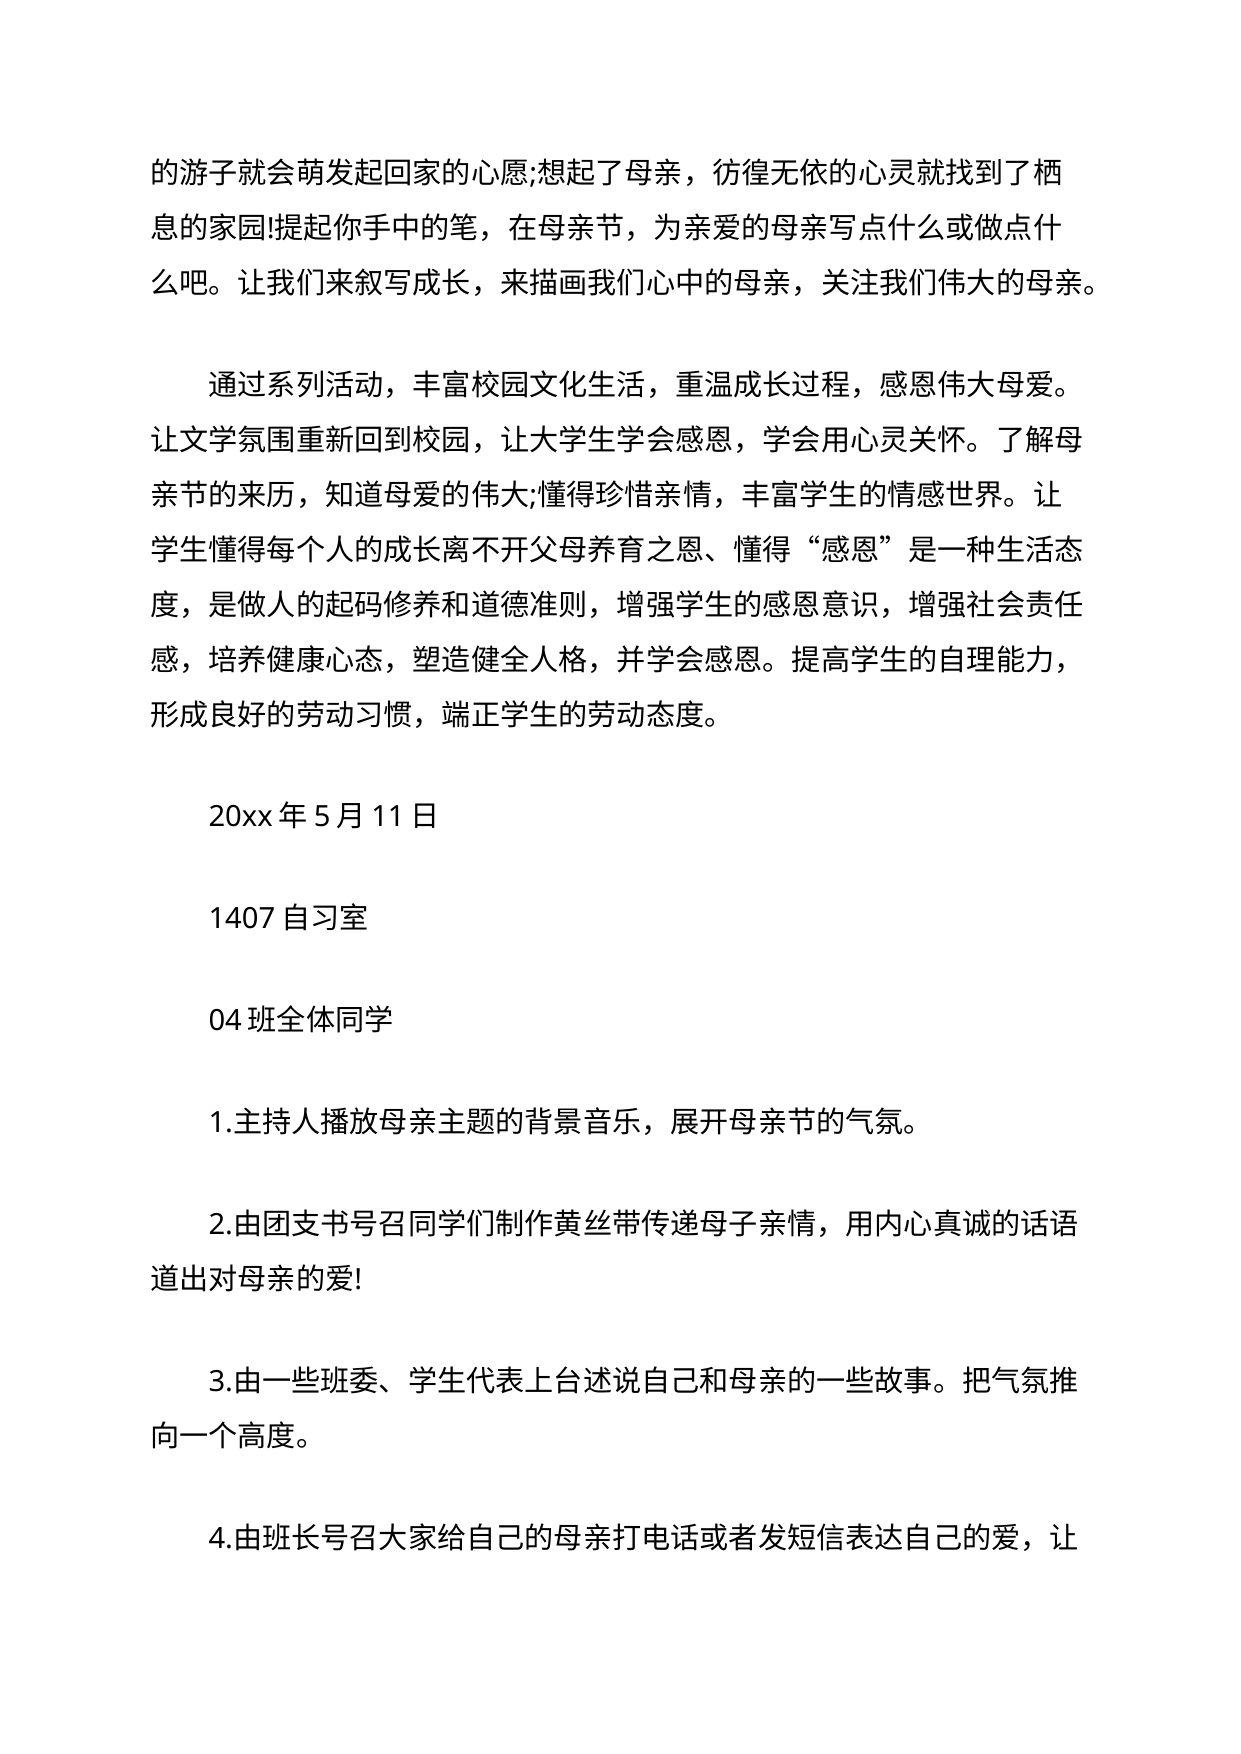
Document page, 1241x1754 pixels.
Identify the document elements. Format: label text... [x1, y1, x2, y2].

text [150, 150, 1090, 302]
text 04班全体同学 [150, 997, 1090, 1039]
text 通过系列活动，丰富校园文化生活，重温成长过程，感恩伟大母爱。让文学氛围重新回到校园，让大学生学会感恩，学会用心灵关怀。了解母亲节的来历，知道母爱的伟大;懂得珍惜亲情，丰富学生的情感世界。让学生懂得每个人的成长离不开父母养育之恩、懂得“感恩”是一种生活态度，是做人的起码修养和道德准则，增强学生的感恩意识，增强社会责任感，培养健康心态，塑造健全人格，并学会感恩。提高学生的自理能力，形成良好的劳动习惯，端正学生的劳动态度。 [150, 362, 1090, 733]
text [150, 1515, 1090, 1557]
text 1.主持人播放母亲主题的背景音乐，展开母亲节的气氛。 [150, 1099, 1090, 1141]
text 2.由团支书号召同学们制作黄丝带传递母子亲情，用内心真诚的话语道出对母亲的爱! [150, 1201, 1090, 1298]
text 3.由一些班委、学生代表上台述说自己和母亲的一些故事。把气氛推向一个高度。 [150, 1358, 1090, 1455]
text 20xx年5月11日 [150, 793, 1090, 835]
text 1407自习室 [150, 895, 1090, 937]
